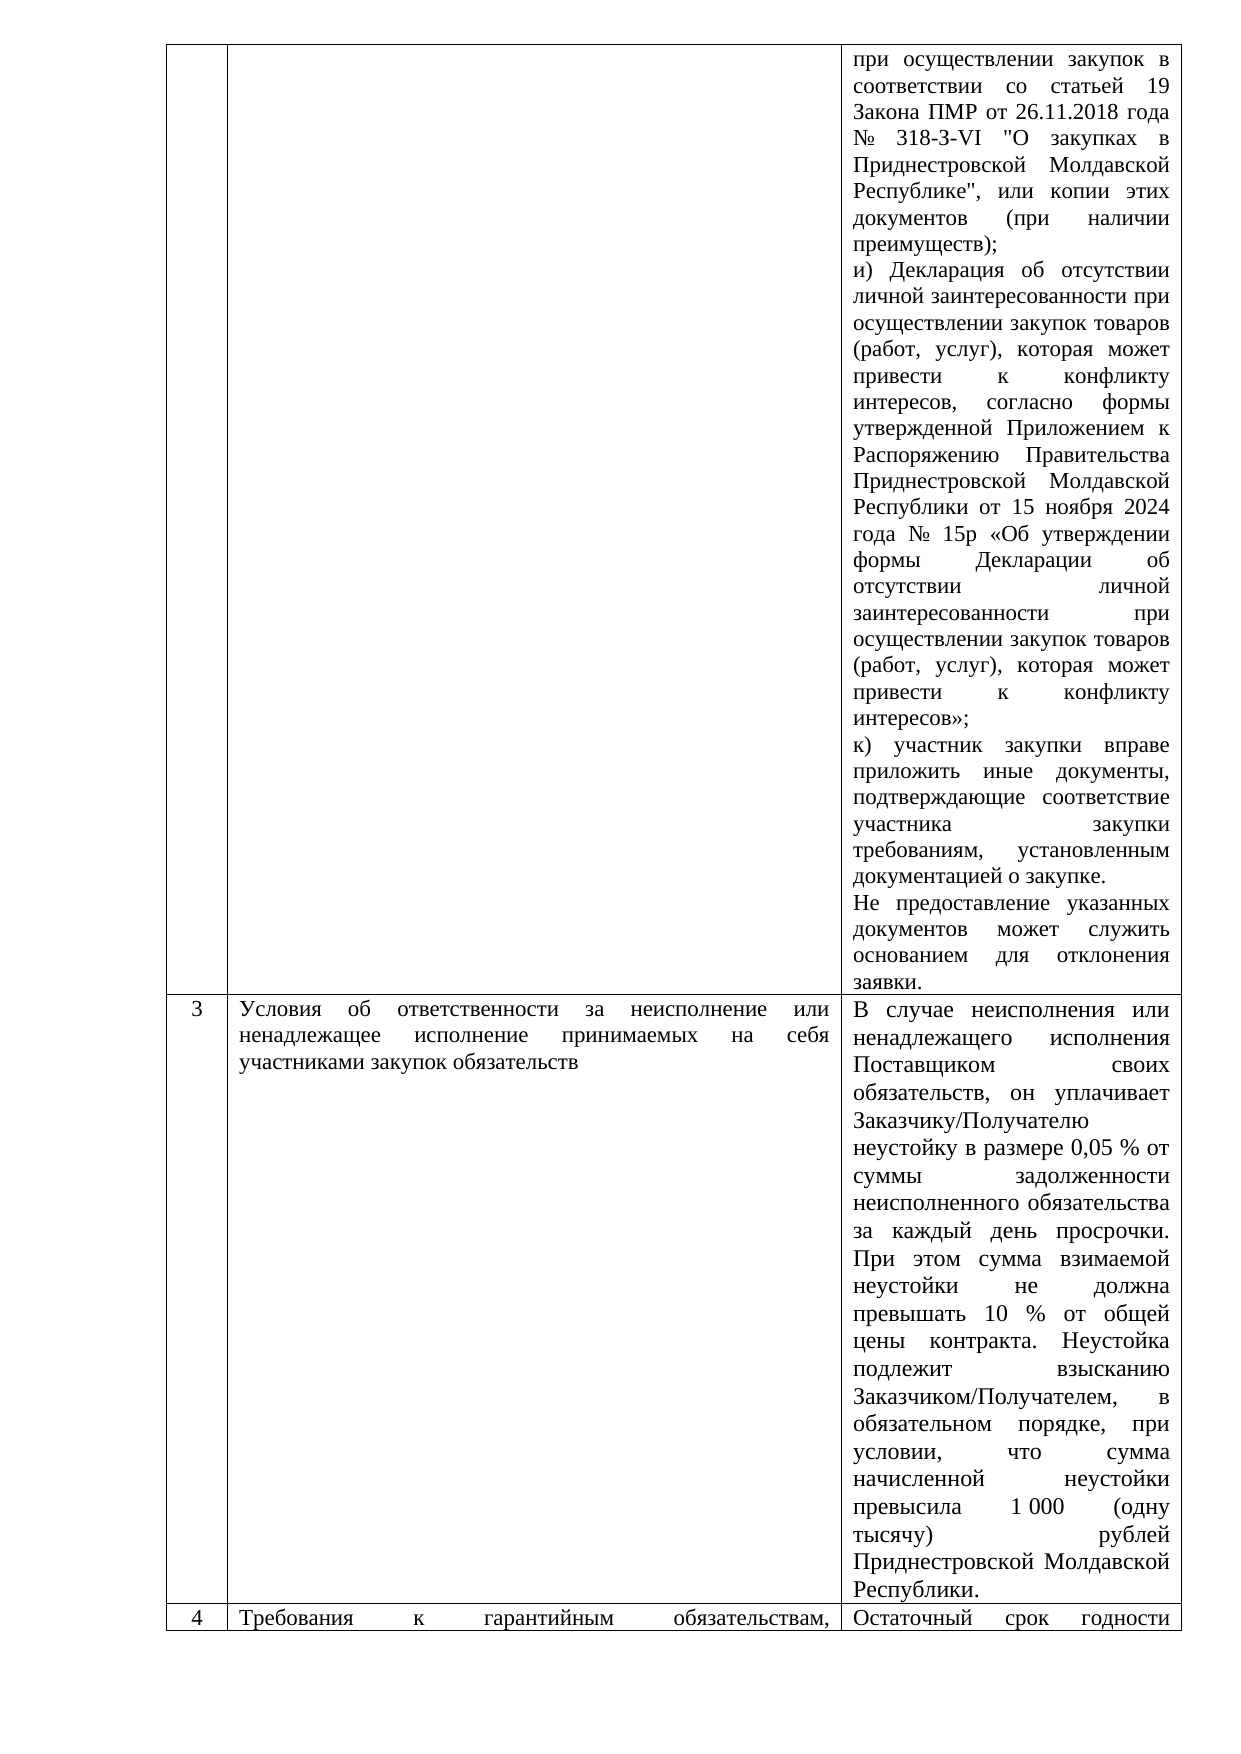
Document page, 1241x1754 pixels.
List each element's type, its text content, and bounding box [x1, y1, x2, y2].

table_cell 3 [167, 995, 227, 1602]
table_cell Условия об ответственности за неисполнение или ненадлежащее исполнение принимаемых на себя участниками закупок обязательств [228, 995, 841, 1602]
table_cell 4 [167, 1604, 227, 1630]
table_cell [228, 45, 841, 994]
table_cell В случае неисполнения или ненадлежащего исполнения Поставщиком своих обязательств, он уплачивает Заказчику/Получателю неустойку в размере 0,05 % от суммы задолженности неисполненного обязательства за каждый день просрочки. При этом сумма взимаемой неустойки не должна превышать 10 % от общей цены контракта. Неустойка подлежит взысканию Заказчиком/Получателем, в обязательном порядке, при условии, что сумма начисленной неустойки превысила 1 000 (одну тысячу) рублей Приднестровской Молдавской Республики. [842, 995, 1181, 1602]
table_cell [842, 1604, 1181, 1630]
table_cell 2 [167, 45, 227, 994]
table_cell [228, 1604, 841, 1630]
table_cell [842, 45, 1181, 994]
